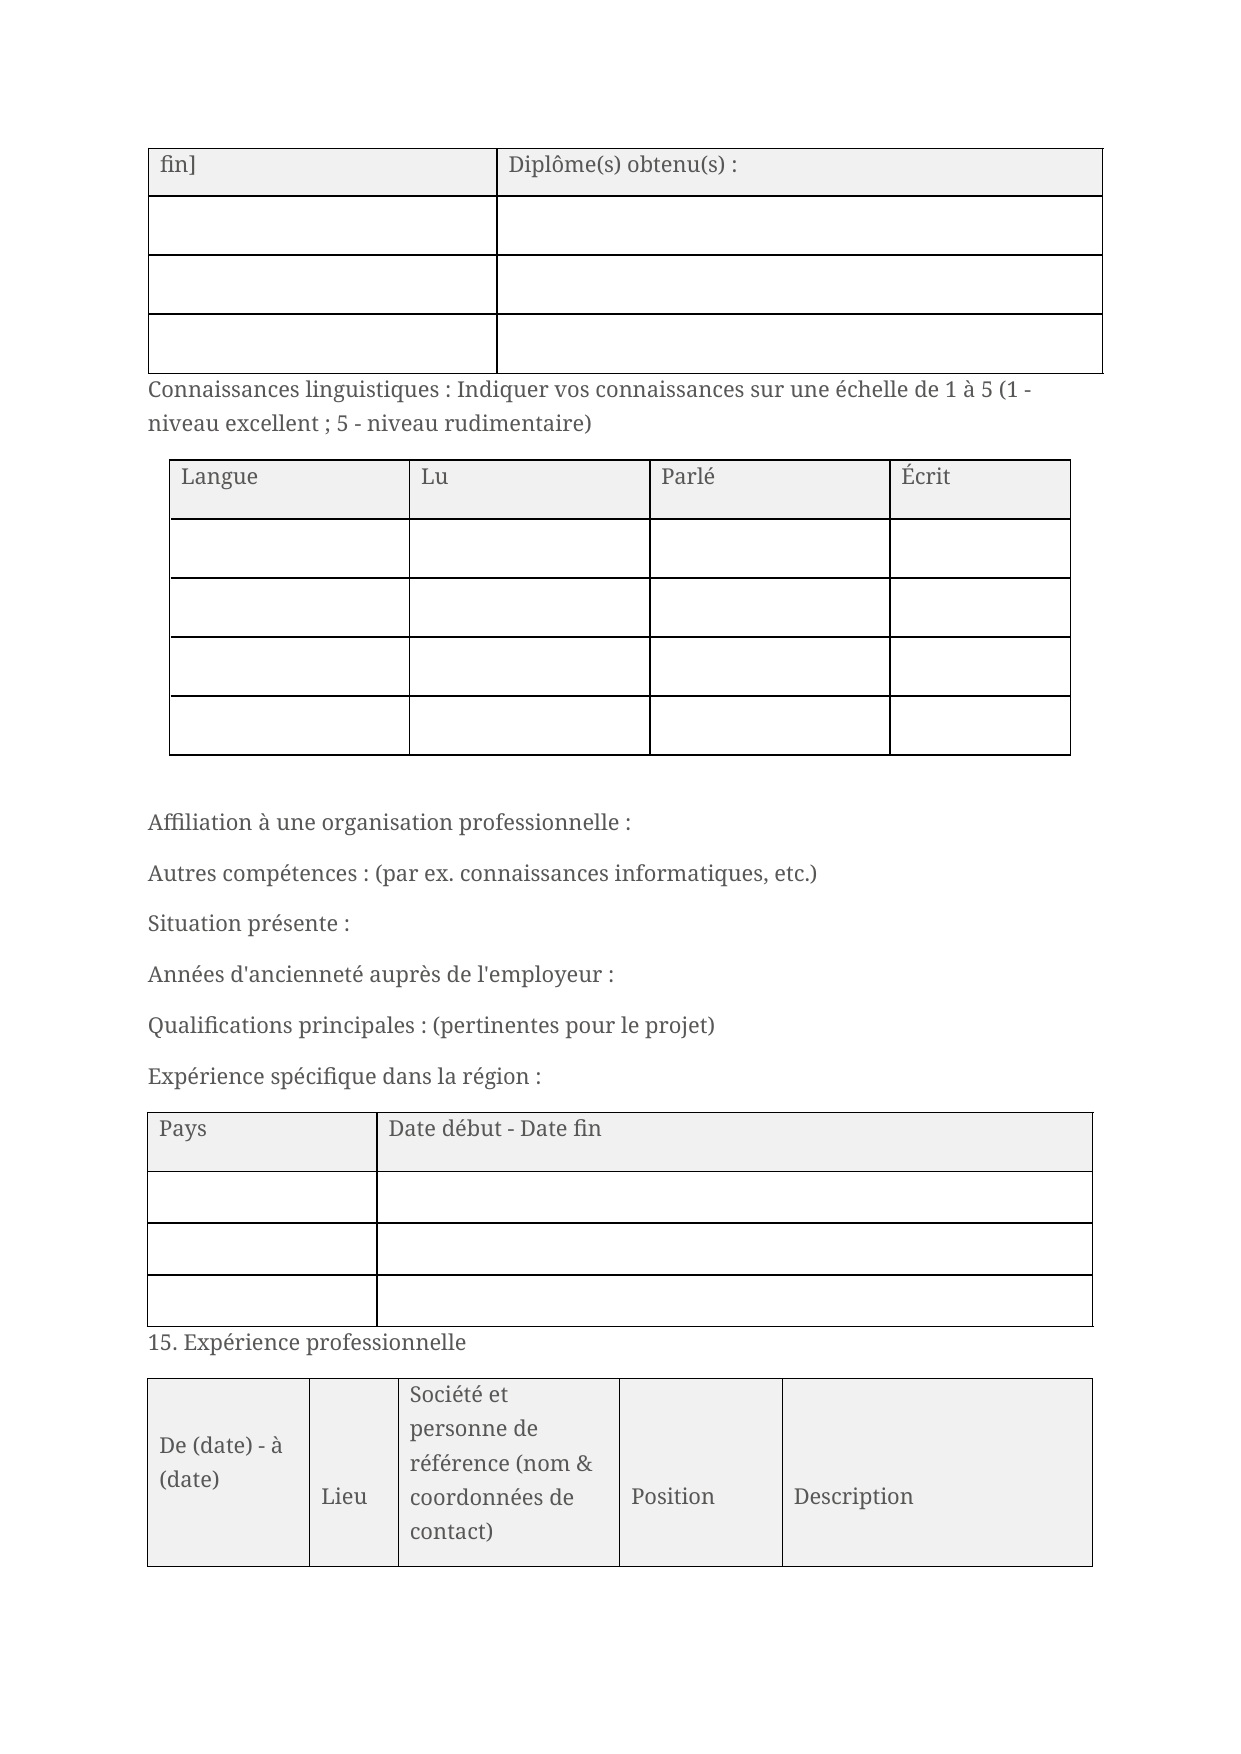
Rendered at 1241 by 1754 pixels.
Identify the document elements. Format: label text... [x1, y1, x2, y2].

table_header Écrit [891, 461, 1070, 518]
text Situation présente : [148, 908, 1092, 938]
table_cell [148, 1172, 376, 1222]
text 15. Expérience professionnelle [148, 1327, 1092, 1357]
table_header Date début - Date fin [378, 1113, 1092, 1171]
text Expérience spécifique dans la région : [148, 1061, 1092, 1091]
table_cell [651, 579, 889, 636]
table_cell [148, 1224, 376, 1274]
table_cell [651, 520, 889, 577]
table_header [498, 149, 1102, 195]
text Qualifications principales : (pertinentes pour le projet) [148, 1010, 1092, 1040]
table_cell [498, 315, 1102, 372]
table_cell [149, 315, 496, 372]
table_cell [410, 579, 649, 636]
table_cell [891, 579, 1070, 636]
table_header Position [620, 1379, 782, 1566]
table_cell [149, 197, 496, 254]
table_header Société et personne de référence (nom & coordonnées de contact) [399, 1379, 619, 1566]
text Connaissances linguistiques : Indiquer vos connaissances sur une échelle de 1 à 5 (1 - niveau excellent ; 5 - niveau rudimentaire) [148, 374, 1092, 438]
table_cell [498, 197, 1102, 254]
table_header Description [783, 1379, 1092, 1566]
table_cell [891, 697, 1070, 754]
table_cell [170, 696, 409, 754]
text Affiliation à une organisation professionnelle : [148, 807, 1092, 836]
table_cell [170, 578, 409, 636]
table_cell [378, 1276, 1092, 1326]
table_cell [410, 520, 649, 577]
table_cell [410, 638, 649, 695]
text Autres compétences : (par ex. connaissances informatiques, etc.) [148, 857, 1092, 887]
text Années d'ancienneté auprès de l'employeur : [148, 959, 1092, 989]
table_header De (date) - à (date) [148, 1379, 309, 1566]
table_cell [651, 697, 889, 754]
table_header Parlé [651, 461, 889, 518]
table_cell [891, 520, 1070, 577]
table_cell [651, 638, 889, 695]
table_header Lieu [310, 1379, 398, 1566]
table_cell [378, 1224, 1092, 1274]
table_header Pays [148, 1113, 376, 1171]
table_cell [891, 638, 1070, 695]
table_cell [170, 519, 409, 577]
table_cell [498, 256, 1102, 313]
table_header Lu [410, 461, 649, 518]
table_cell [410, 697, 649, 754]
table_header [149, 149, 496, 195]
table_cell [149, 256, 496, 313]
table_cell [148, 1276, 376, 1326]
table_cell [170, 637, 409, 695]
table_cell [378, 1172, 1092, 1222]
table_header Langue [170, 461, 409, 518]
